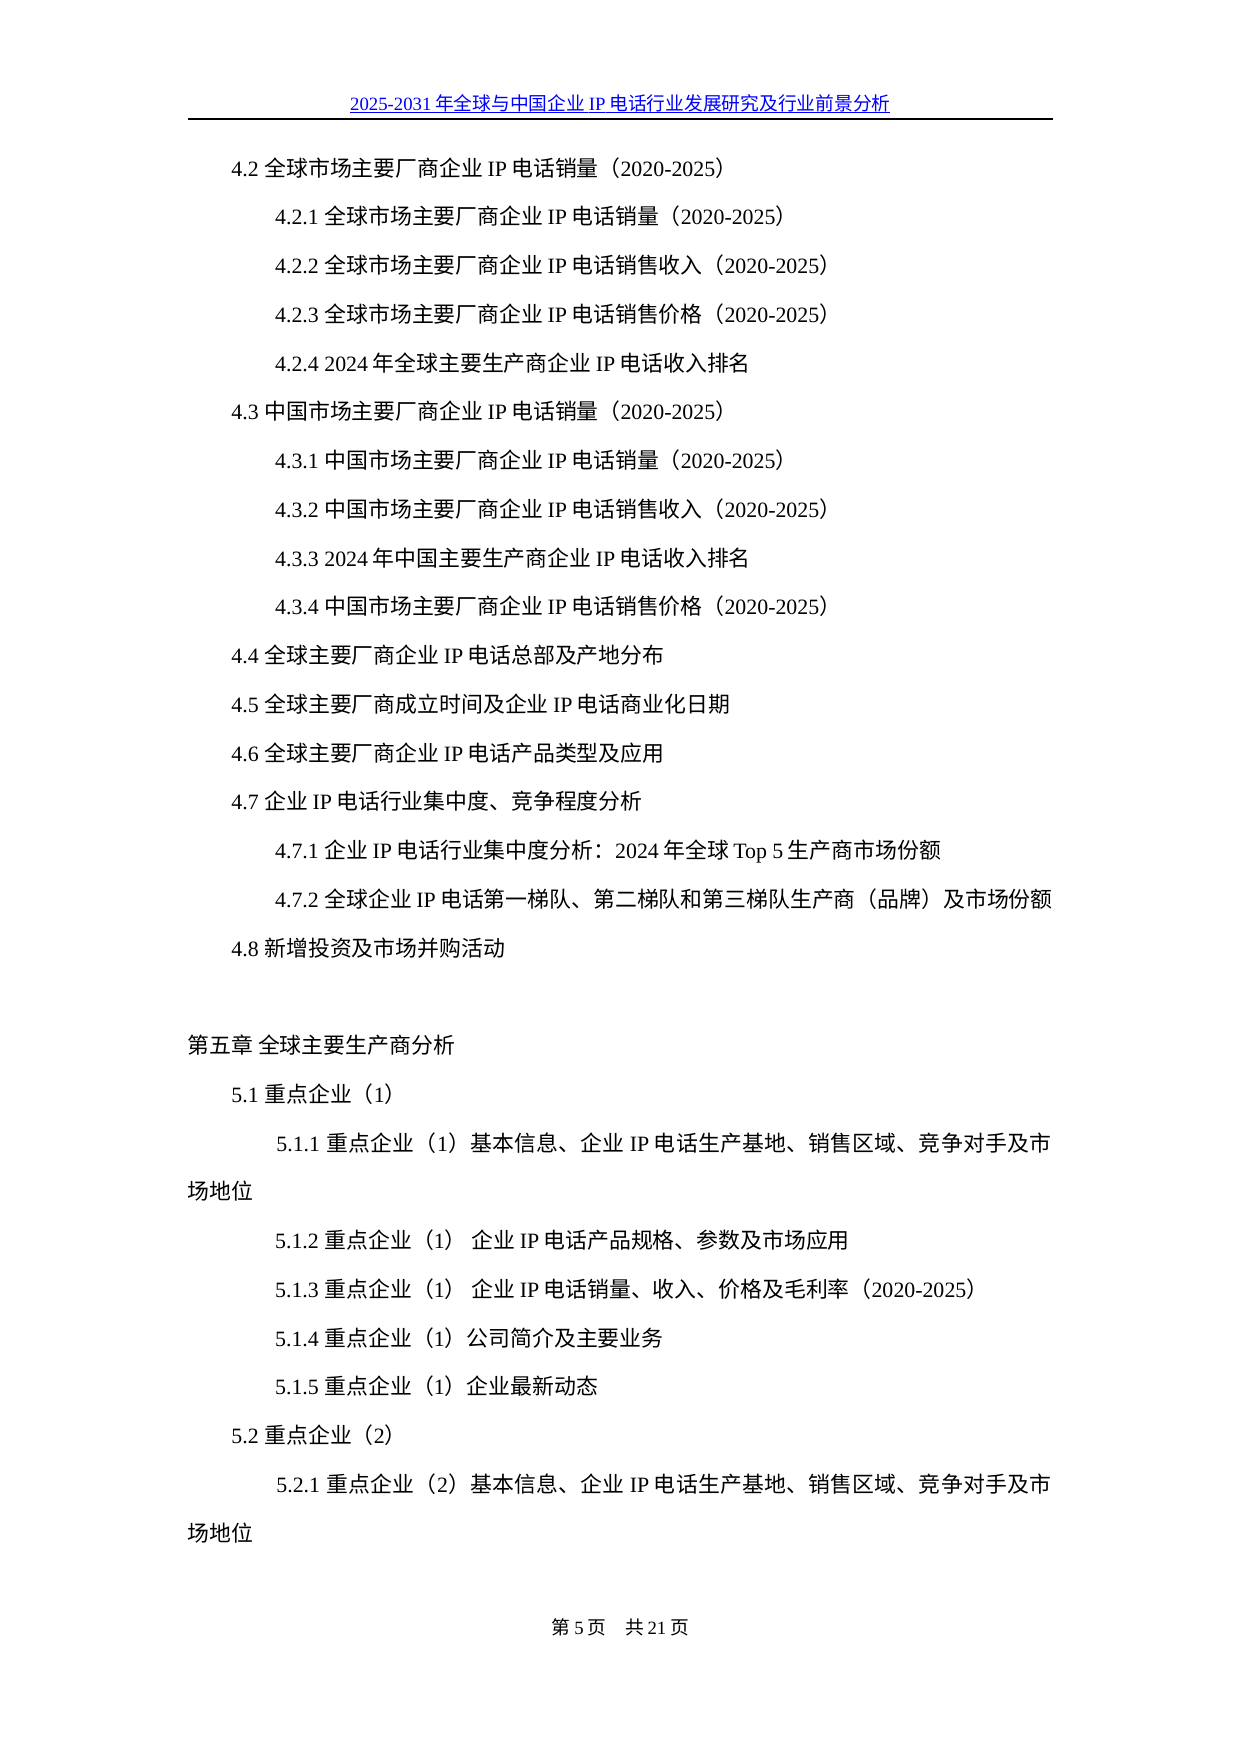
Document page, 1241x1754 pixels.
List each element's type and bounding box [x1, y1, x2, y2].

text [187, 150, 1053, 1548]
